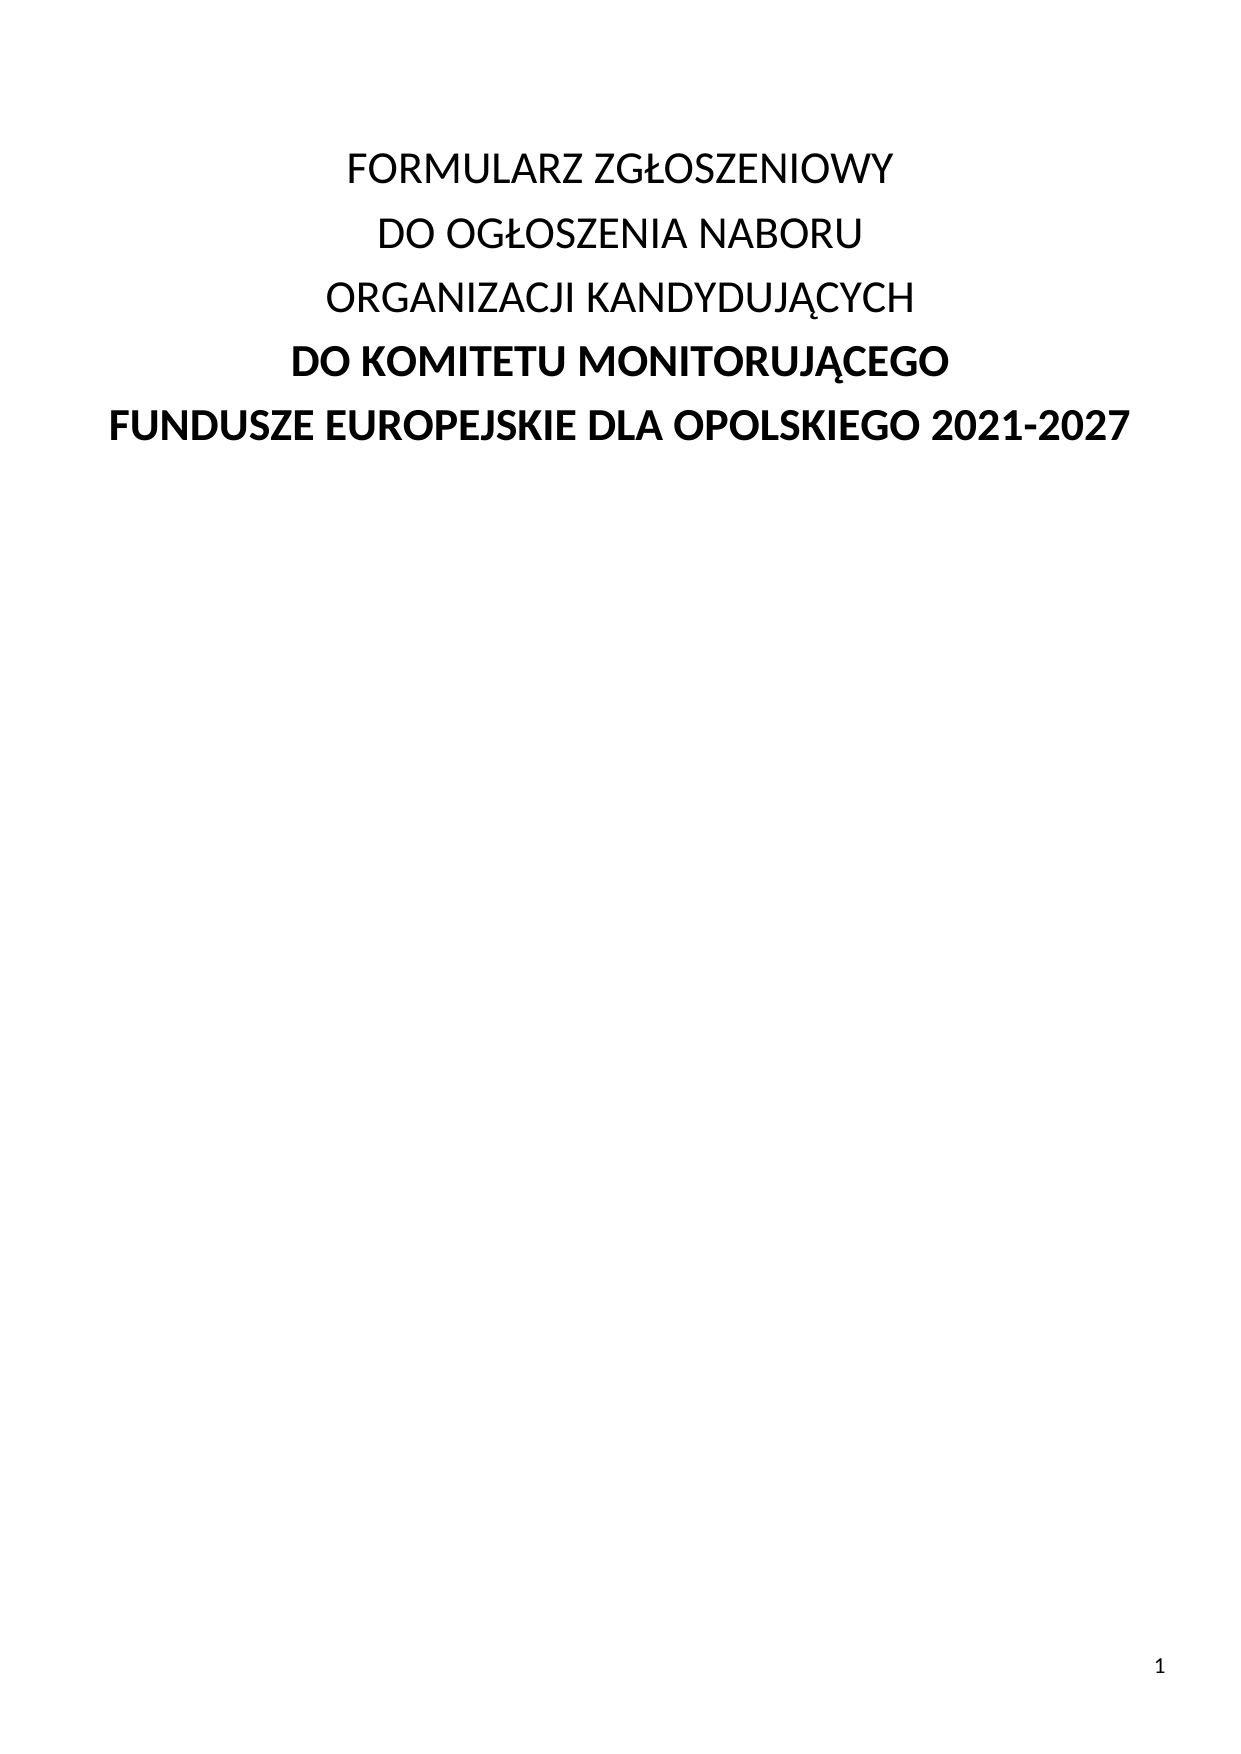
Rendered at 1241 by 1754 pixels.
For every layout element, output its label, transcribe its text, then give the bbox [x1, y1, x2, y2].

text DO OGŁOSZENIA NABORU [75, 203, 1165, 259]
text DO KOMITETU MONITORUJĄCEGO [75, 332, 1165, 388]
text FUNDUSZE EUROPEJSKIE DLA OPOLSKIEGO 2021-2027 [75, 396, 1165, 452]
text ORGANIZACJI KANDYDUJĄCYCH [75, 268, 1165, 324]
text FORMULARZ ZGŁOSZENIOWY [75, 139, 1165, 195]
